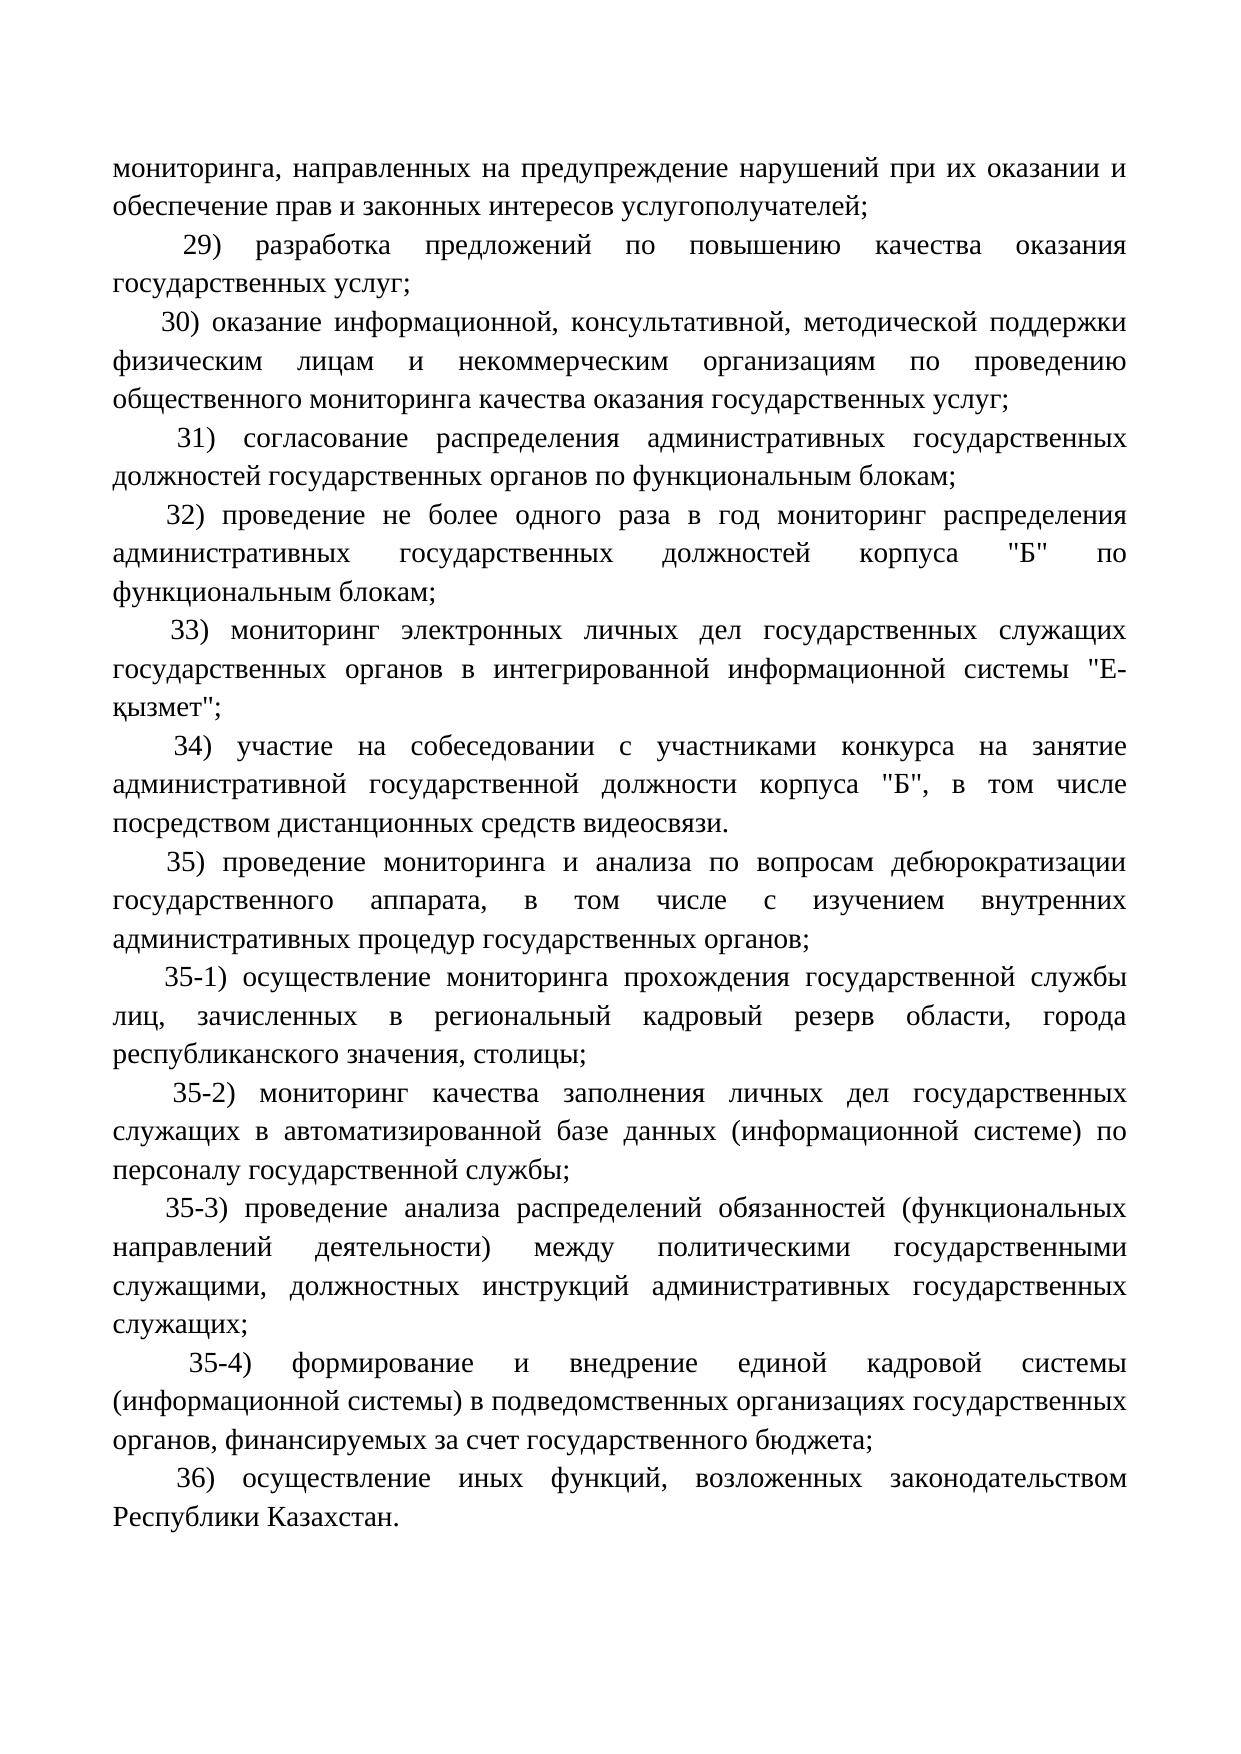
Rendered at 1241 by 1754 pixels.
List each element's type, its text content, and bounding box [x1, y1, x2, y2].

text 35-4) формирование и внедрение единой кадровой системы (информационной системы) в подведомственных организациях государственных органов, финансируемых за счет государственного бюджета; [112, 1345, 1128, 1455]
text 31) согласование распределения административных государственных должностей государственных органов по функциональным блокам; [112, 420, 1128, 492]
text 35-3) проведение анализа распределений обязанностей (функциональных направлений деятельности) между политическими государственными служащими, должностных инструкций административных государственных служащих; [112, 1191, 1128, 1340]
text 36) осуществление иных функций, возложенных законодательством Республики Казахстан. [112, 1460, 1128, 1532]
text 34) участие на собеседовании с участниками конкурса на занятие административной государственной должности корпуса "Б", в том числе посредством дистанционных средств видеосвязи. [112, 728, 1128, 839]
text 33) мониторинг электронных личных дел государственных служащих государственных органов в интегрированной информационной системы "Е-қызмет"; [112, 612, 1128, 723]
text 32) проведение не более одного раза в год мониторинг распределения административных государственных должностей корпуса "Б" по функциональным блокам; [112, 497, 1128, 607]
text 35-2) мониторинг качества заполнения личных дел государственных служащих в автоматизированной базе данных (информационной системе) по персоналу государственной службы; [112, 1075, 1128, 1186]
text 30) оказание информационной, консультативной, методической поддержки физическим лицам и некоммерческим организациям по проведению общественного мониторинга качества оказания государственных услуг; [112, 304, 1128, 415]
text 29) разработка предложений по повышению качества оказания государственных услуг; [112, 227, 1128, 299]
text 35) проведение мониторинга и анализа по вопросам дебюрократизации государственного аппарата, в том числе с изучением внутренних административных процедур государственных органов; [112, 844, 1128, 954]
text 35-1) осуществление мониторинга прохождения государственной службы лиц, зачисленных в региональный кадровый резерв области, города республиканского значения, столицы; [112, 959, 1128, 1070]
